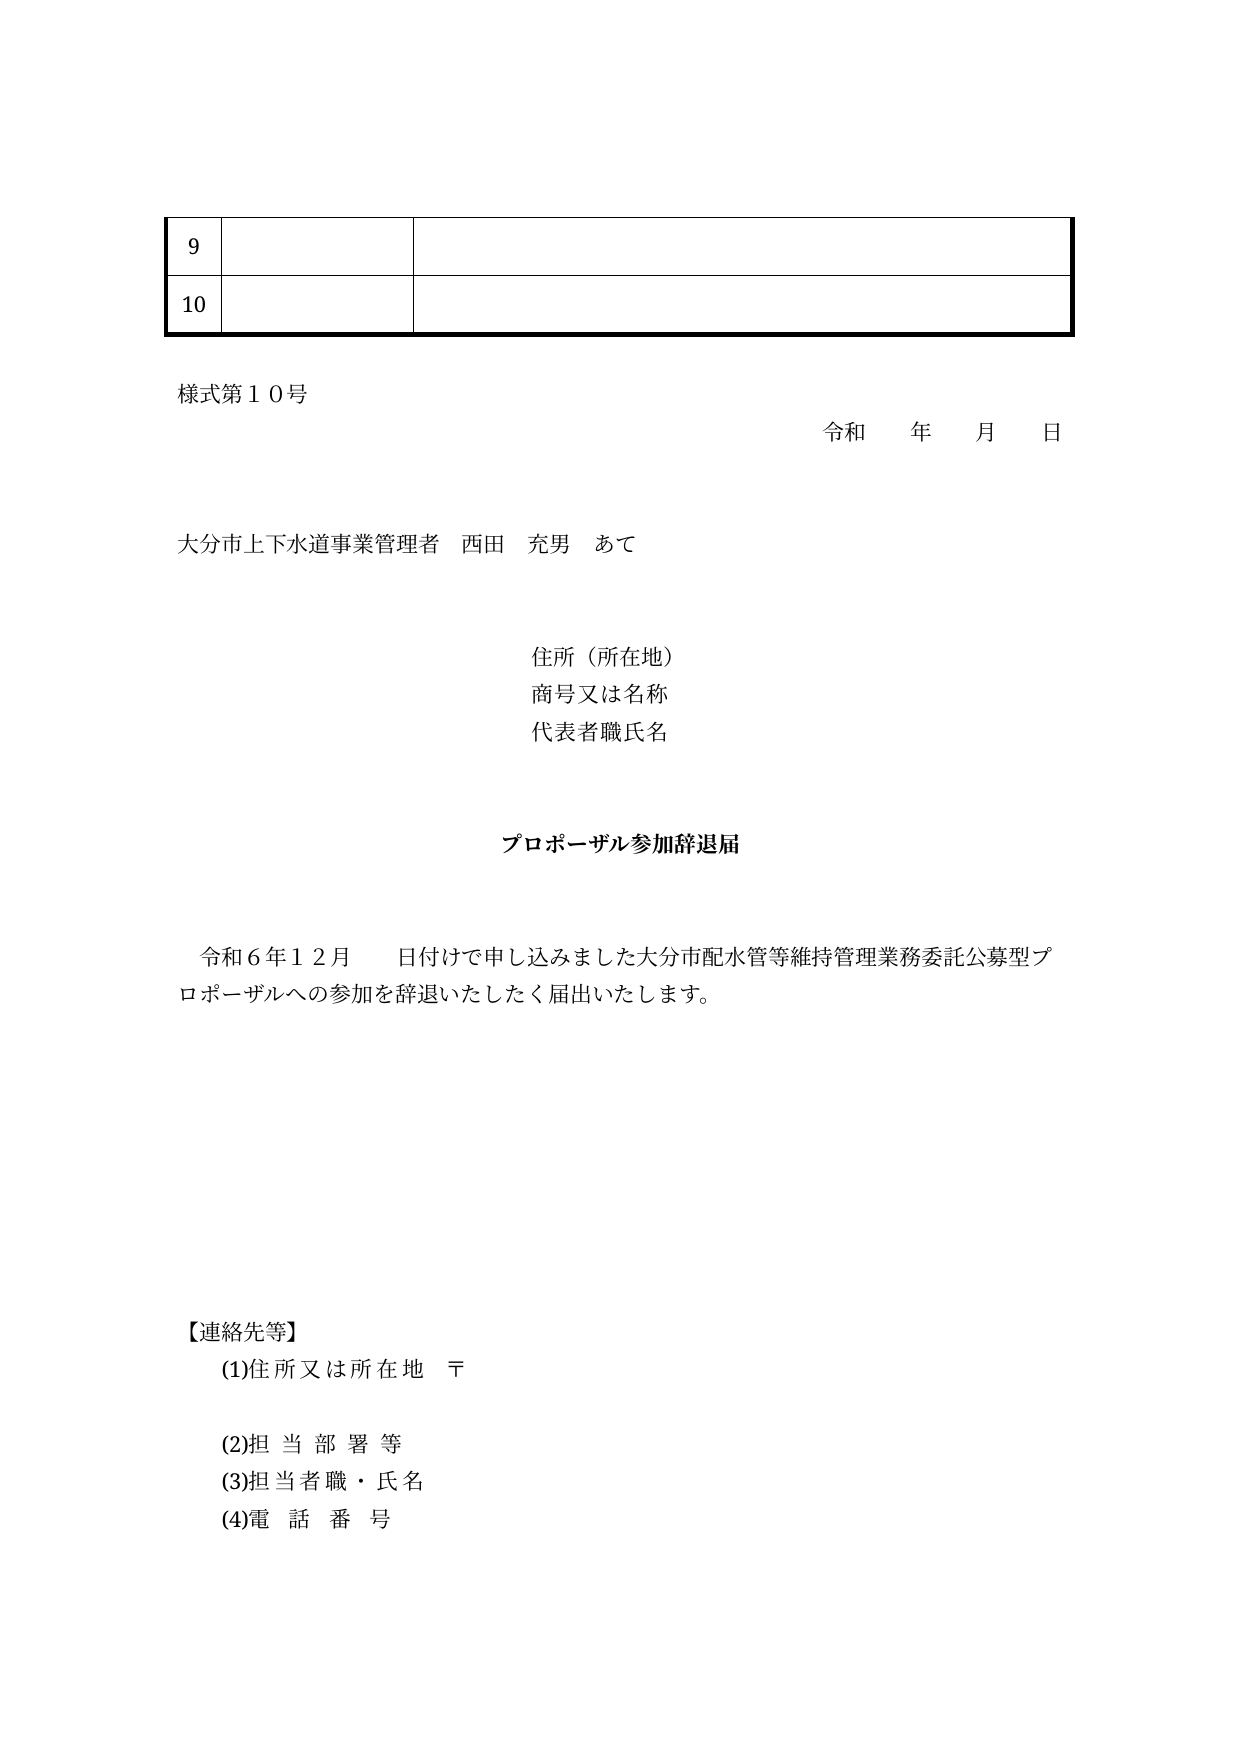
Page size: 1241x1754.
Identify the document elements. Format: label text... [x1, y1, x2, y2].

text プロポーザル参加辞退届 [177, 824, 1063, 862]
text 商号又は名称 [532, 674, 1063, 712]
table_cell [414, 276, 1070, 332]
text (3)担当者職・氏名 [221, 1462, 1041, 1499]
table_cell 9 [168, 218, 221, 275]
text 様式第１０号 [177, 374, 1063, 412]
text 代表者職氏名 [532, 712, 1063, 749]
text 令和 年 月 日 [177, 412, 1063, 449]
table_cell [222, 218, 413, 275]
table_cell [414, 218, 1070, 275]
table_cell [222, 276, 413, 332]
text 令和６年１２月 日付けで申し込みました大分市配水管等維持管理業務委託公募型プロポーザルへの参加を辞退いたしたく届出いたします。 [177, 937, 1063, 1012]
text 【連絡先等】 [177, 1312, 1041, 1349]
text 住所（所在地） [532, 637, 1063, 674]
text (4)電話番号 [221, 1499, 1041, 1537]
table_cell 10 [168, 276, 221, 332]
text (2)担当部署等 [221, 1424, 1041, 1462]
text 大分市上下水道事業管理者 西田 充男 あて [177, 524, 1063, 562]
text (1)住所又は所在地 〒 [221, 1349, 1041, 1387]
